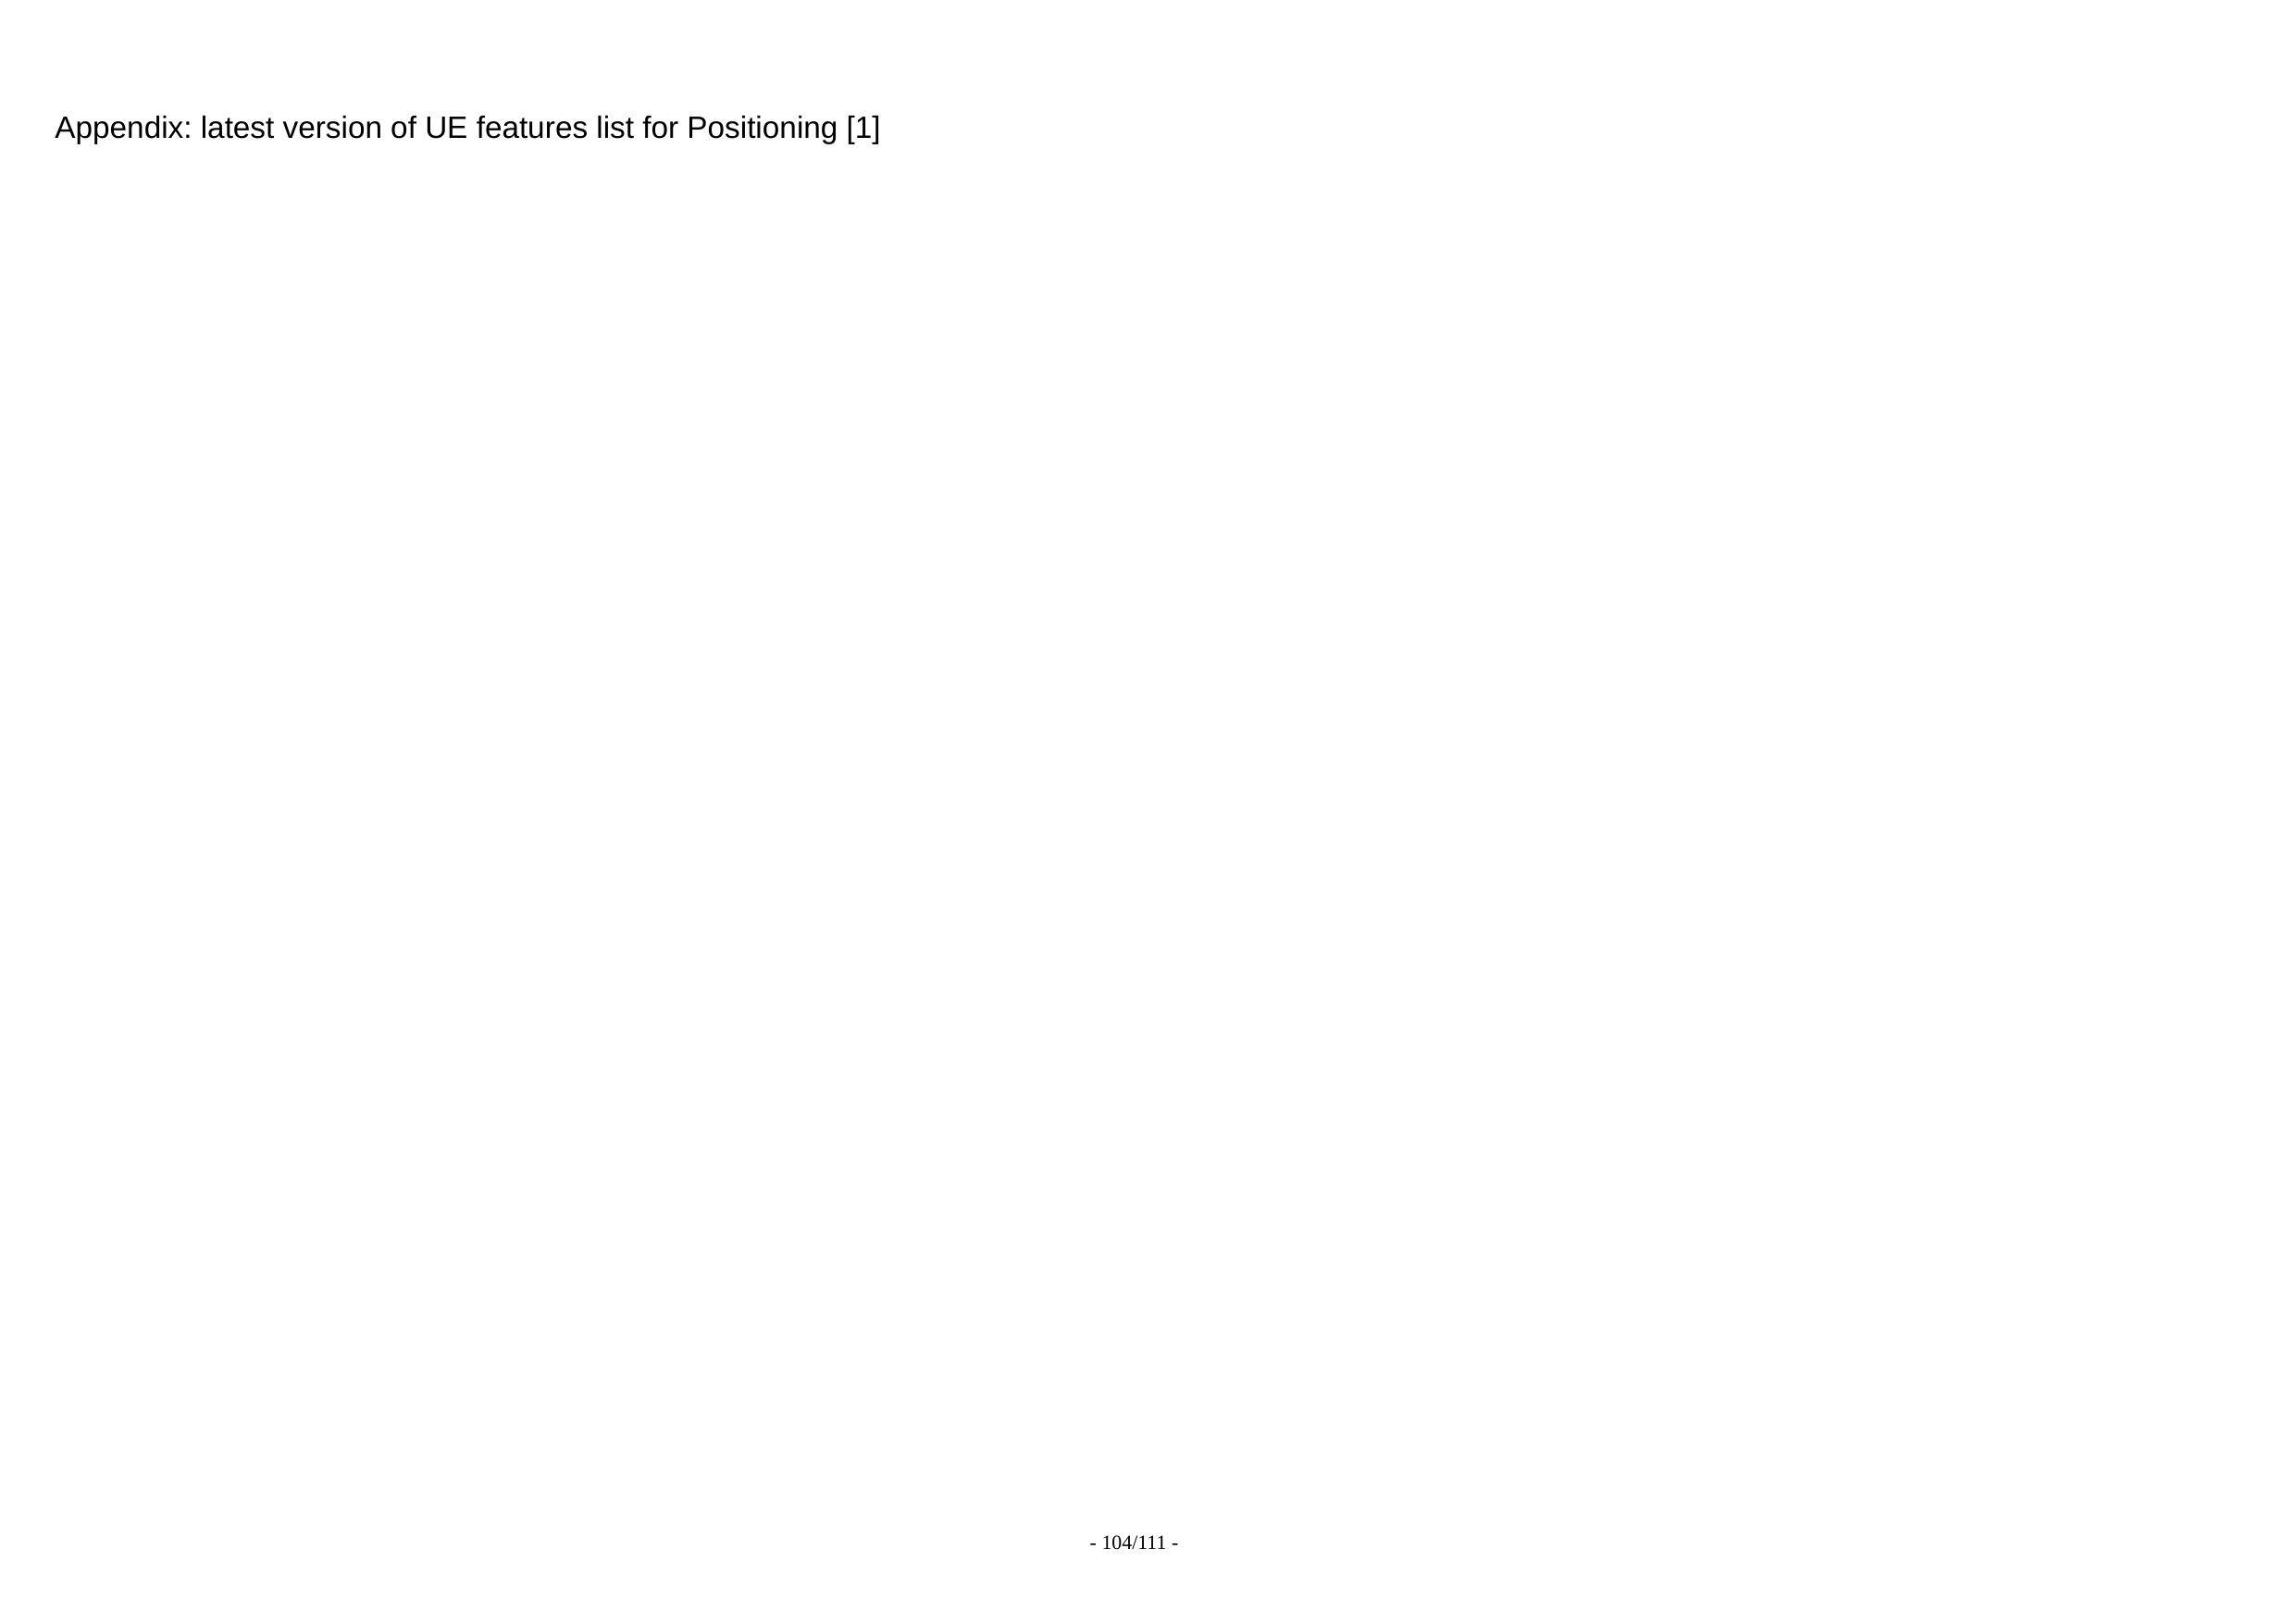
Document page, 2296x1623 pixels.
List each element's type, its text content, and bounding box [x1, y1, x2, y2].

text Appendix: latest version of UE features list for Positioning [1] [55, 109, 2214, 145]
